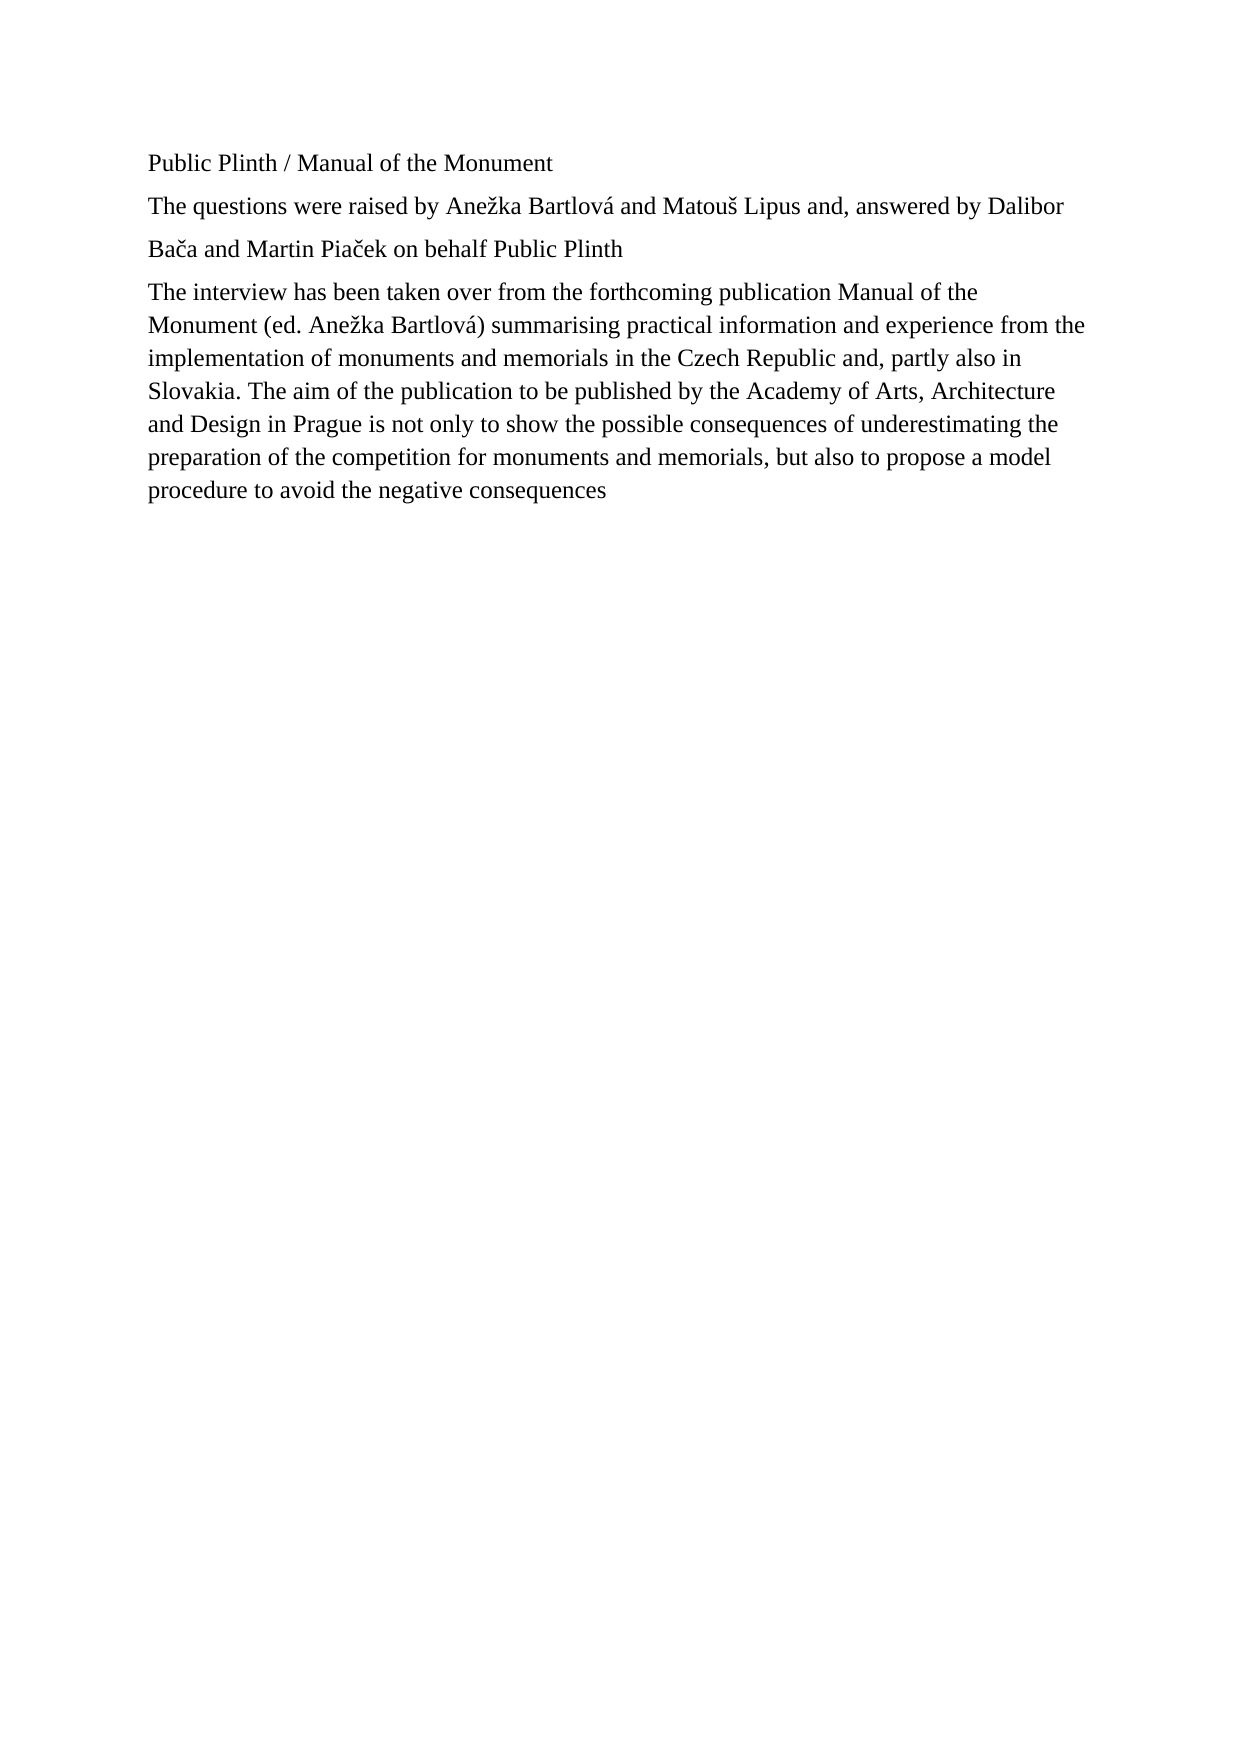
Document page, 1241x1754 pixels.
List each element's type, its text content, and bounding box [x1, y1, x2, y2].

text The interview has been taken over from the forthcoming publication Manual of the Monument (ed. Anežka Bartlová) summarising practical information and experience from the implementation of monuments and memorials in the Czech Republic and, partly also in Slovakia. The aim of the publication to be published by the Academy of Arts, Architecture and Design in Prague is not only to show the possible consequences of underestimating the preparation of the competition for monuments and memorials, but also to propose a model procedure to avoid the negative consequences [148, 277, 1093, 504]
text Public Plinth / Manual of the Monument [148, 148, 1093, 176]
text The questions were raised by Anežka Bartlová and Matouš Lipus and, answered by Dalibor Bača and Martin Piaček on behalf Public Plinth [148, 191, 1093, 263]
